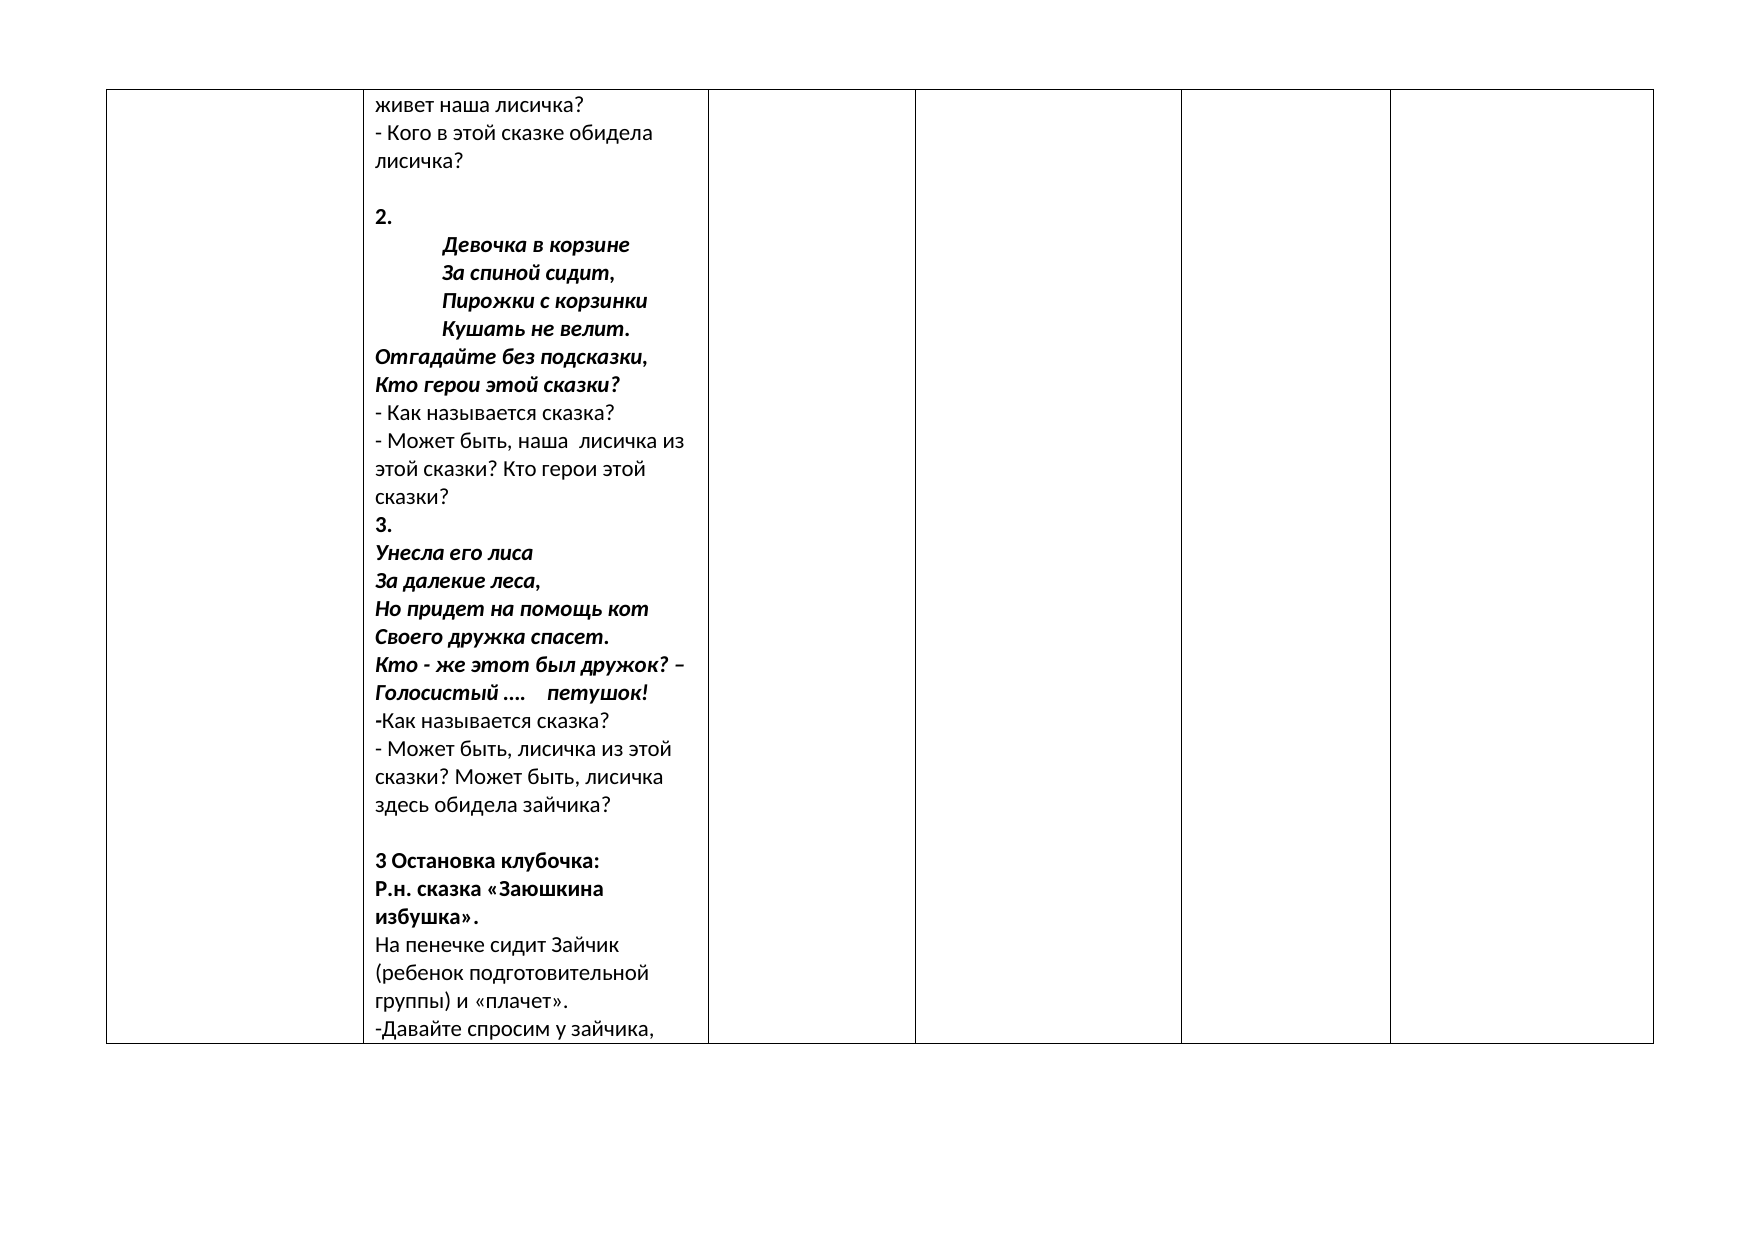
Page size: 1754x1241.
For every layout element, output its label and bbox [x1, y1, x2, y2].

table_header [1182, 90, 1390, 1042]
table_header [1391, 90, 1653, 1042]
table_header [107, 90, 363, 1042]
table_header [709, 90, 915, 1042]
table_header [916, 90, 1181, 1042]
table_header [364, 90, 708, 1042]
